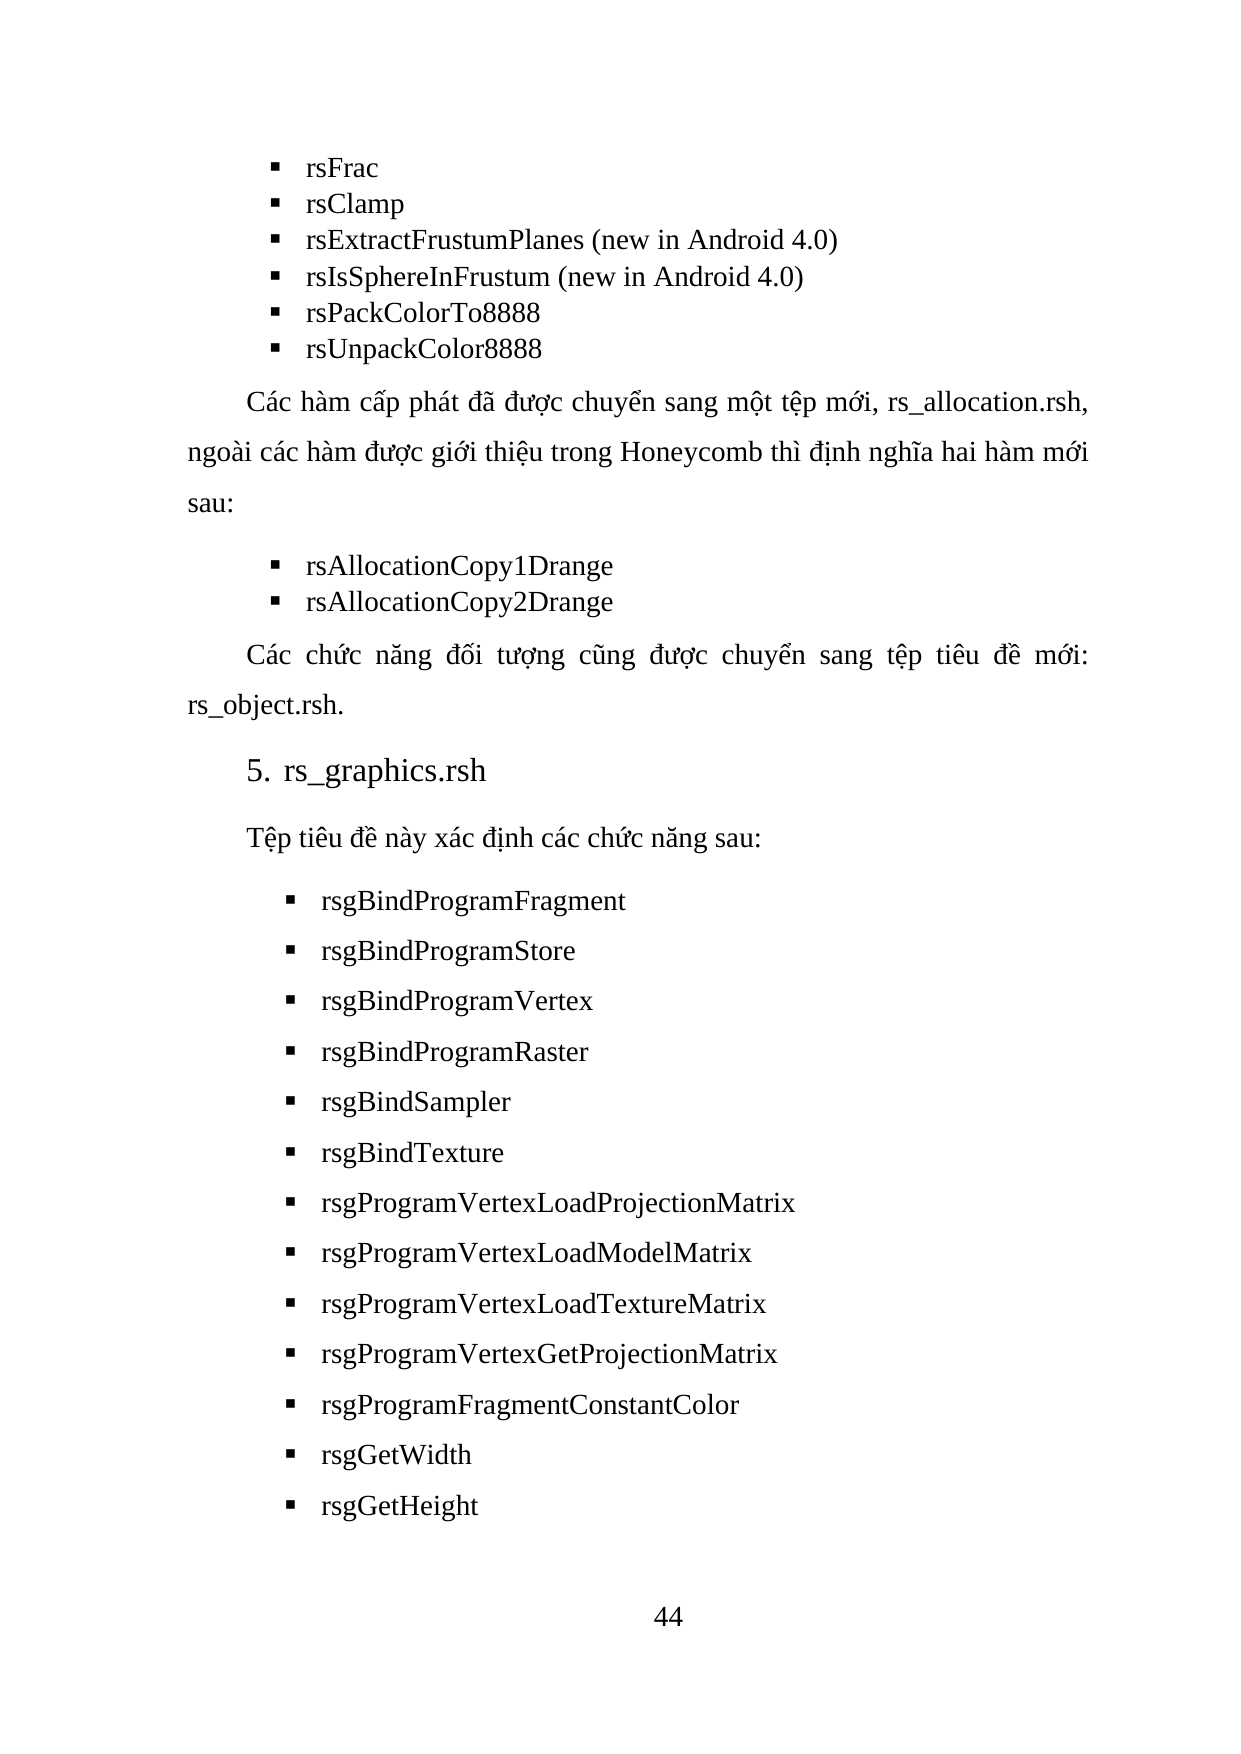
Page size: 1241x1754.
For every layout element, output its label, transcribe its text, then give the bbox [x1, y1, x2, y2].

list rsgGetHeight [284, 1488, 1090, 1521]
list rsPackColorTo8888 [268, 295, 1090, 329]
list rsgBindSampler [284, 1084, 1090, 1118]
list rsExtractFrustumPlanes (new in Android 4.0) [268, 222, 1090, 256]
list rsClamp [268, 186, 1090, 220]
list rsgBindProgramFragment [284, 883, 1090, 916]
list rsgBindTexture [284, 1135, 1090, 1168]
list rsAllocationCopy1Drange [268, 548, 1090, 581]
list rsFrac [268, 150, 1090, 184]
text Tệp tiêu đề này xác định các chức năng sau: [187, 820, 1090, 853]
list rsgGetWidth [284, 1437, 1090, 1471]
list rsgProgramVertexGetProjectionMatrix [284, 1336, 1090, 1370]
text Các chức năng đối tượng cũng được chuyển sang tệp tiêu đề mới: rs_object.rsh. [187, 637, 1090, 721]
list rsgBindProgramStore [284, 933, 1090, 967]
list rsgBindProgramRaster [284, 1034, 1090, 1068]
text Các hàm cấp phát đã được chuyển sang một tệp mới, rs_allocation.rsh, ngoài các hàm được giới thiệu trong Honeycomb thì định nghĩa hai hàm mới sau: [187, 384, 1090, 518]
list rsgProgramVertexLoadProjectionMatrix [284, 1185, 1090, 1219]
list rsgProgramVertexLoadModelMatrix [284, 1236, 1090, 1269]
list rsgBindProgramVertex [284, 983, 1090, 1017]
list rsIsSphereInFrustum (new in Android 4.0) [268, 259, 1090, 292]
list rsgProgramVertexLoadTextureMatrix [284, 1286, 1090, 1320]
list rsUnpackColor8888 [268, 331, 1090, 365]
list rsAllocationCopy2Drange [268, 584, 1090, 617]
subtitle rs_graphics.rsh [246, 750, 1090, 788]
list rsgProgramFragmentConstantColor [284, 1387, 1090, 1421]
